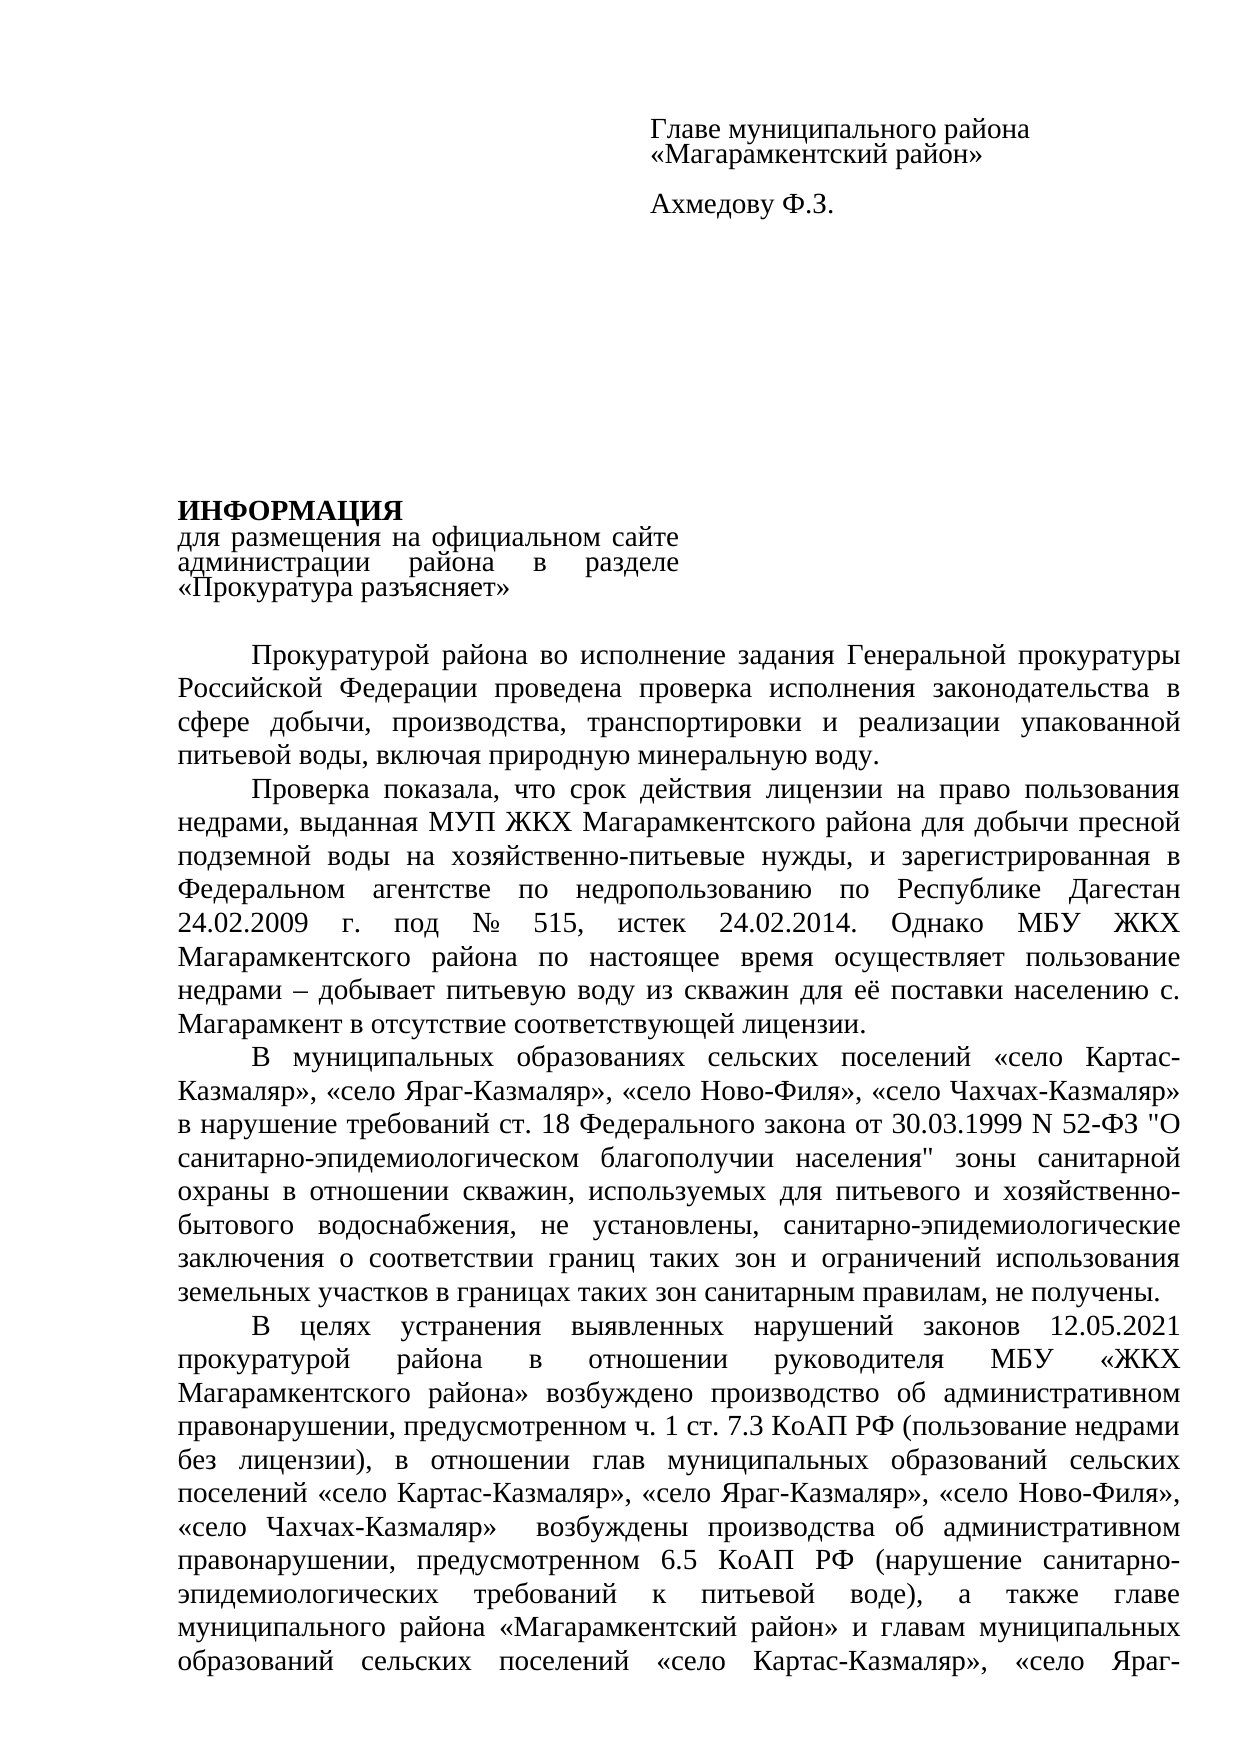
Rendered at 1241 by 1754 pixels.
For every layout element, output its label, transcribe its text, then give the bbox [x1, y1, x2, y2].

text В муниципальных образованиях сельских поселений «село Картас-Казмаляр», «село Яраг-Казмаляр», «село Ново-Филя», «село Чахчах-Казмаляр» в нарушение требований ст. 18 Федерального закона от 30.03.1999 N 52-ФЗ "О санитарно-эпидемиологическом благополучии населения" зоны санитарной охраны в отношении скважин, используемых для питьевого и хозяйственно-бытового водоснабжения, не установлены, санитарно-эпидемиологические заключения о соответствии границ таких зон и ограничений использования земельных участков в границах таких зон санитарным правилам, не получены. [177, 1039, 1181, 1308]
text Прокуратурой района во исполнение задания Генеральной прокуратуры Российской Федерации проведена проверка исполнения законодательства в сфере добычи, производства, транспортировки и реализации упакованной питьевой воды, включая природную минеральную воду. [177, 637, 1181, 771]
text Главе муниципального района «Магарамкентский район» [650, 118, 1181, 168]
text ИНФОРМАЦИЯ [177, 493, 1196, 527]
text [177, 1308, 1181, 1677]
text Проверка показала, что срок действия лицензии на право пользования недрами, выданная МУП ЖКХ Магарамкентского района для добычи пресной подземной воды на хозяйственно-питьевые нужды, и зарегистрированная в Федеральном агентстве по недропользованию по Республике Дагестан 24.02.2009 г. под № 515, истек 24.02.2014. Однако МБУ ЖКХ Магарамкентского района по настоящее время осуществляет пользование недрами – добывает питьевую воду из скважин для её поставки населению с. Магарамкент в отсутствие соответствующей лицензии. [177, 771, 1181, 1039]
text для размещения на официальном сайте администрации района в разделе «Прокуратура разъясняет» [177, 527, 679, 602]
text Ахмедову Ф.З. [650, 193, 1181, 218]
